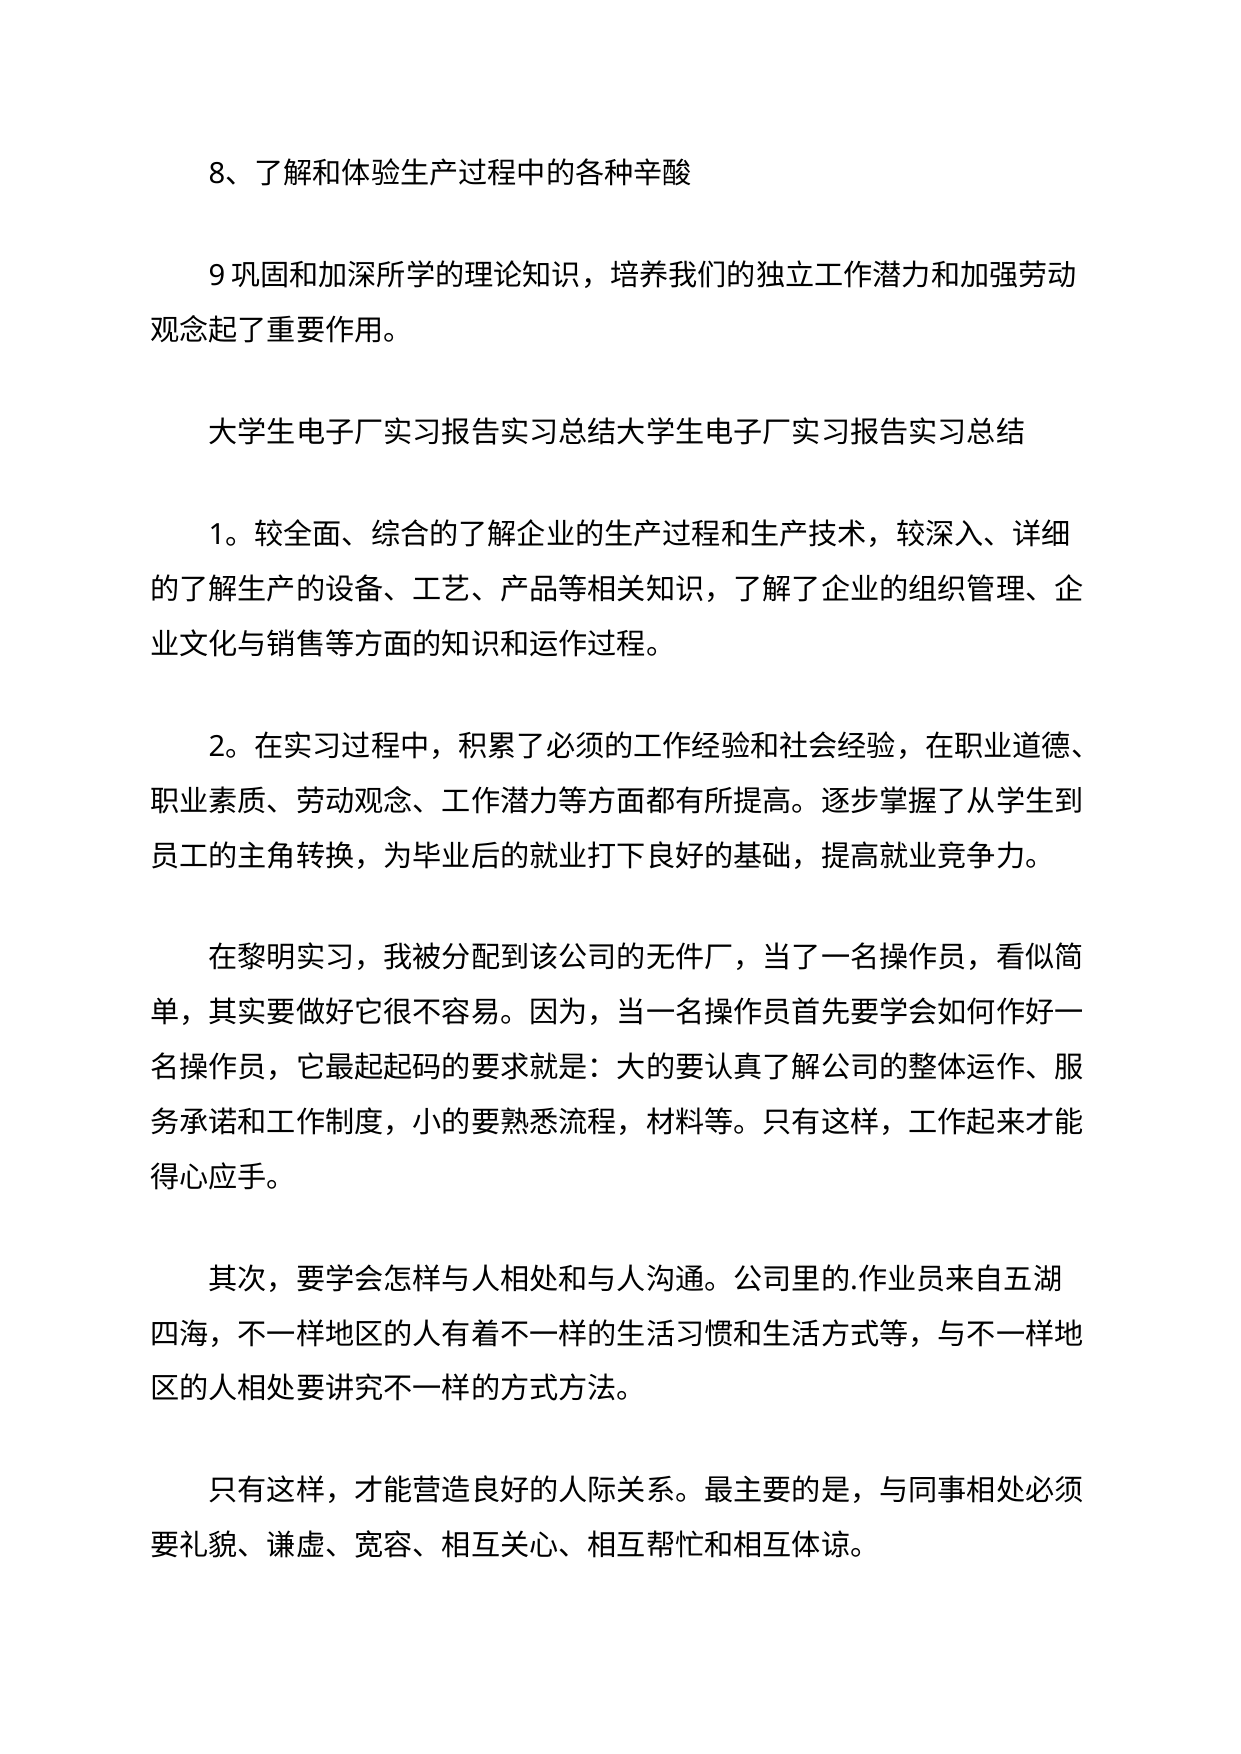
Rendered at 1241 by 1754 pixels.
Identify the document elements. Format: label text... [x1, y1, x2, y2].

text 在黎明实习，我被分配到该公司的无件厂，当了一名操作员，看似简单，其实要做好它很不容易。因为，当一名操作员首先要学会如何作好一名操作员，它最起起码的要求就是：大的要认真了解公司的整体运作、服务承诺和工作制度，小的要熟悉流程，材料等。只有这样，工作起来才能得心应手。 [150, 934, 1090, 1196]
text 大学生电子厂实习报告实习总结大学生电子厂实习报告实习总结 [150, 409, 1090, 451]
text 1。较全面、综合的了解企业的生产过程和生产技术，较深入、详细的了解生产的设备、工艺、产品等相关知识，了解了企业的组织管理、企业文化与销售等方面的知识和运作过程。 [150, 511, 1090, 663]
text 8、了解和体验生产过程中的各种辛酸 [150, 150, 1090, 192]
text 其次，要学会怎样与人相处和与人沟通。公司里的.作业员来自五湖四海，不一样地区的人有着不一样的生活习惯和生活方式等，与不一样地区的人相处要讲究不一样的方式方法。 [150, 1255, 1090, 1407]
text 只有这样，才能营造良好的人际关系。最主要的是，与同事相处必须要礼貌、谦虚、宽容、相互关心、相互帮忙和相互体谅。 [150, 1467, 1090, 1564]
text 9巩固和加深所学的理论知识，培养我们的独立工作潜力和加强劳动观念起了重要作用。 [150, 252, 1090, 349]
text 2。在实习过程中，积累了必须的工作经验和社会经验，在职业道德、职业素质、劳动观念、工作潜力等方面都有所提高。逐步掌握了从学生到员工的主角转换，为毕业后的就业打下良好的基础，提高就业竞争力。 [150, 722, 1090, 874]
